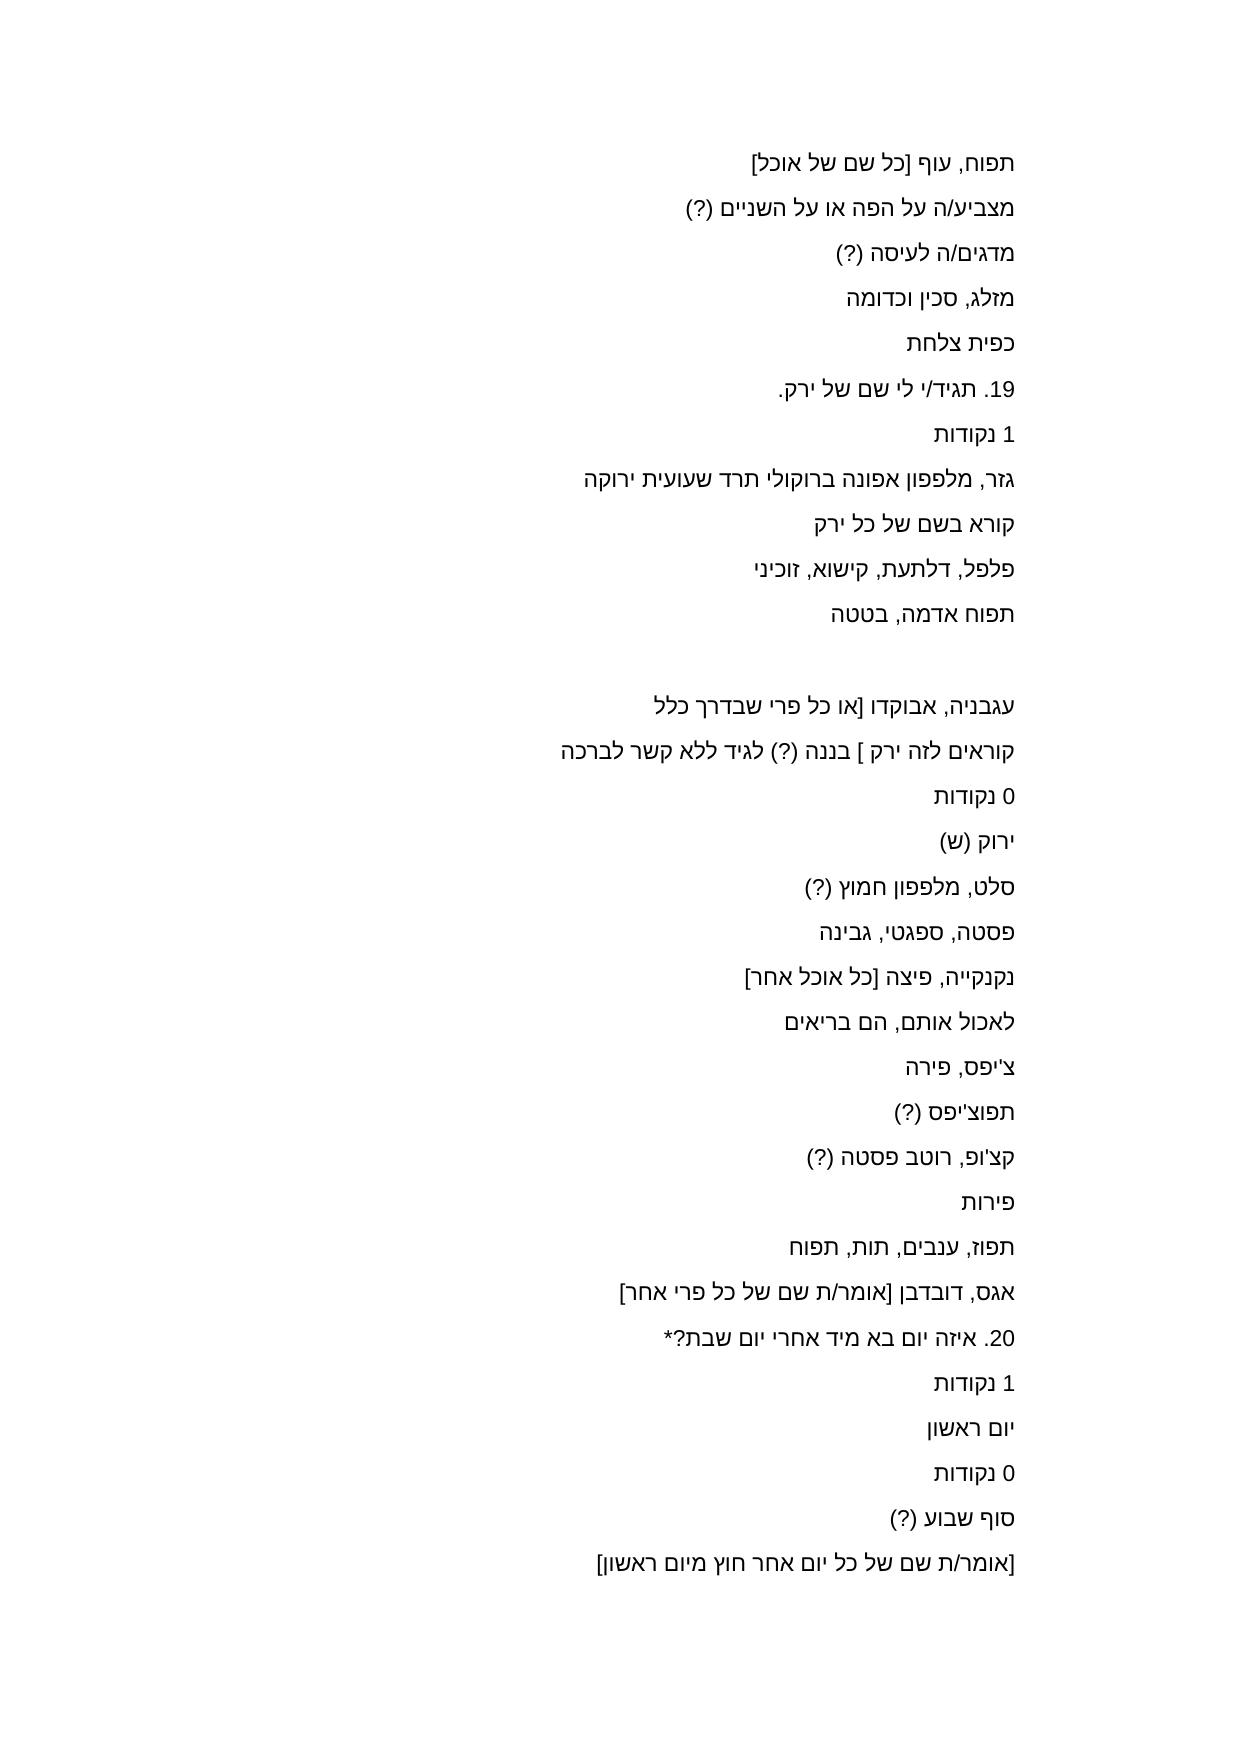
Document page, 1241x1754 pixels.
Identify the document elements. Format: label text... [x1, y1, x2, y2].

text 1 נקודות [150, 421, 1015, 447]
text 0 נקודות [150, 783, 1015, 809]
text 19. תגיד/י לי שם של ירק. [150, 376, 1015, 402]
text מדגים/ה לעיסה (?) [150, 240, 1015, 267]
text תפוצ'יפס (?) [150, 1099, 1015, 1125]
text קוראים לזה ירק ] בננה (?) לגיד ללא קשר לברכה [150, 738, 1015, 764]
text יום ראשון [150, 1415, 1015, 1441]
text ירוק (ש) [150, 828, 1015, 855]
text סלט, מלפפון חמוץ (?) [150, 873, 1015, 900]
text תפוז, ענבים, תות, תפוח [150, 1234, 1015, 1261]
text פסטה, ספגטי, גבינה [150, 918, 1015, 945]
text צ'יפס, פירה [150, 1054, 1015, 1080]
text סוף שבוע (?) [150, 1505, 1015, 1531]
text 0 נקודות [150, 1460, 1015, 1486]
text 20. איזה יום בא מיד אחרי יום שבת?* [150, 1324, 1015, 1351]
text קורא בשם של כל ירק [150, 511, 1015, 537]
text נקנקייה, פיצה [כל אוכל אחר] [150, 964, 1015, 990]
text כפית צלחת [150, 330, 1015, 357]
text תפוח, עוף [כל שם של אוכל] [150, 150, 1015, 176]
text מצביע/ה על הפה או על השניים (?) [150, 195, 1015, 221]
text גזר, מלפפון אפונה ברוקולי תרד שעועית ירוקה [150, 466, 1015, 492]
text 1 נקודות [150, 1369, 1015, 1396]
text מזלג, סכין וכדומה [150, 285, 1015, 312]
text תפוח אדמה, בטטה [150, 601, 1015, 627]
text פירות [150, 1189, 1015, 1216]
text קצ'ופ, רוטב פסטה (?) [150, 1144, 1015, 1170]
text [אומר/ת שם של כל יום אחר חוץ מיום ראשון] [150, 1550, 1015, 1576]
text לאכול אותם, הם בריאים [150, 1009, 1015, 1035]
text פלפל, דלתעת, קישוא, זוכיני [150, 556, 1015, 582]
text אגס, דובדבן [אומר/ת שם של כל פרי אחר] [150, 1279, 1015, 1306]
text עגבניה, אבוקדו [או כל פרי שבדרך כלל [150, 693, 1015, 719]
